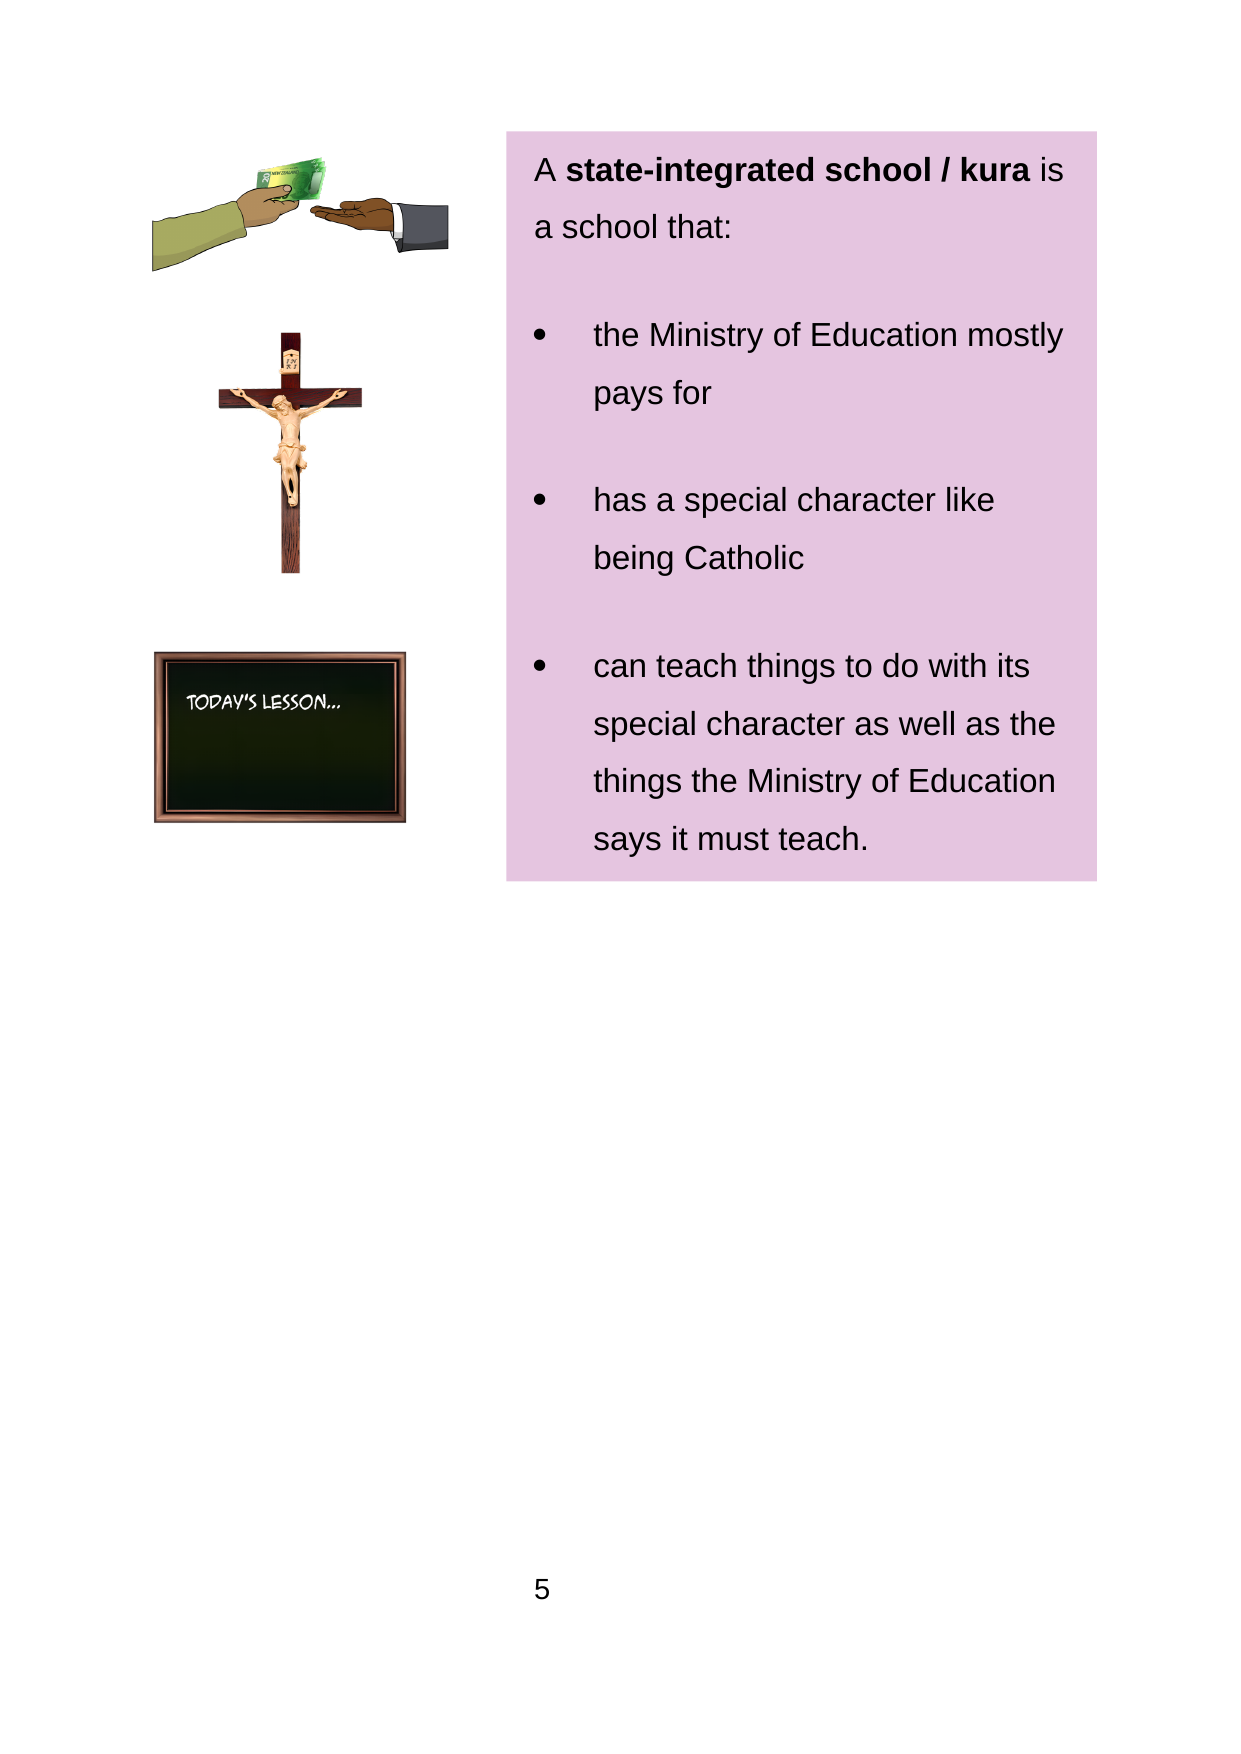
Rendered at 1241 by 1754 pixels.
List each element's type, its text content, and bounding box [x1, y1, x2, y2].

list the Ministry of Education mostly pays for [534, 315, 1095, 411]
picture [150, 317, 424, 591]
list can teach things to do with its special character as well as the things the Ministry of Education says it must teach. [534, 646, 1095, 857]
picture [150, 151, 451, 275]
picture [150, 607, 410, 867]
list has a special character like being Catholic [534, 481, 1095, 577]
text A state-integrated school / kura is a school that: [534, 150, 1095, 246]
